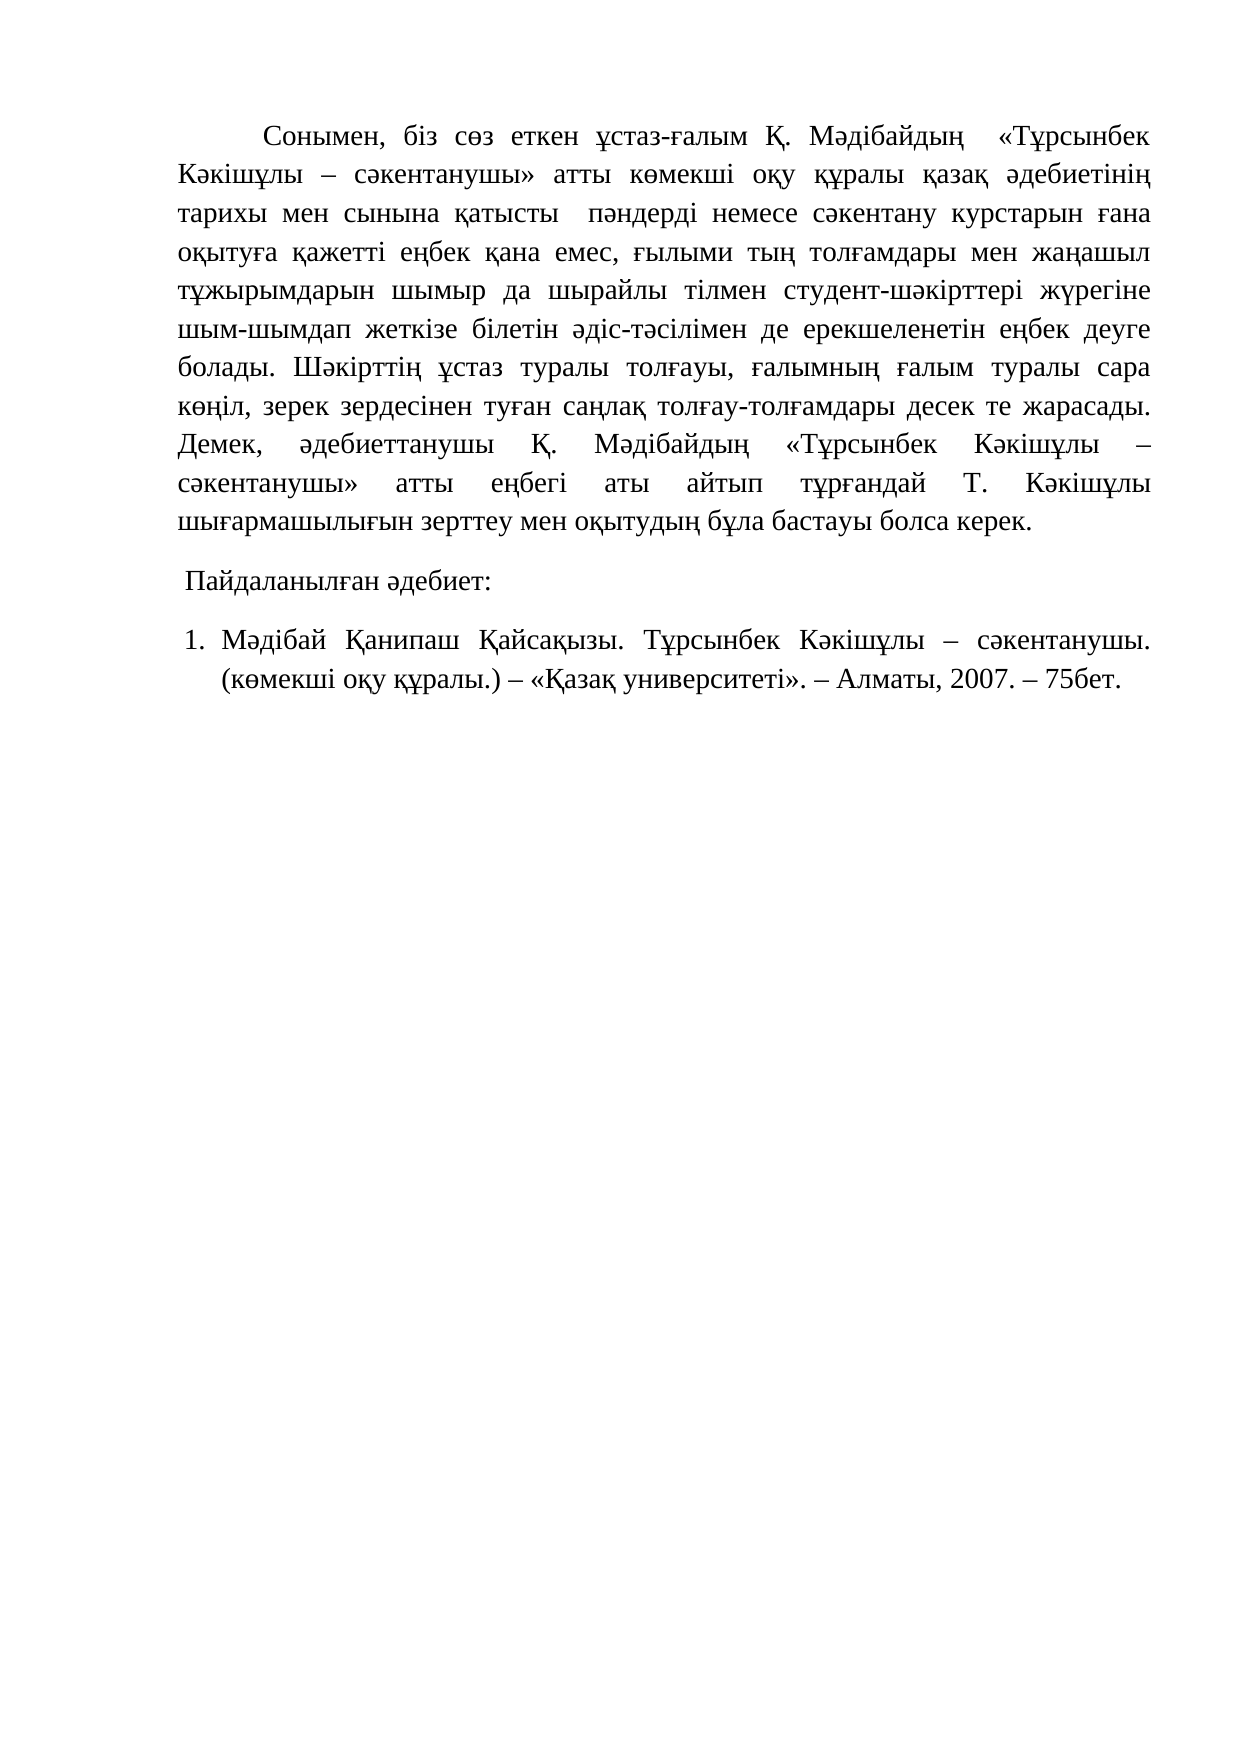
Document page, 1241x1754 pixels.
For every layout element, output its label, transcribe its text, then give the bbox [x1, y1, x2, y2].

text Пайдаланылған әдебиет: [177, 563, 1152, 596]
text Сонымен, біз сөз еткен ұстаз-ғалым Қ. Мәдібайдың «Тұрсынбек Кәкішұлы – сәкентанушы» атты көмекші оқу құралы қазақ әдебиетінің тарихы мен сынына қатысты пәндерді немесе сәкентану курстарын ғана оқытуға қажетті еңбек қана емес, ғылыми тың толғамдары мен жаңашыл тұжырымдарын шымыр да шырайлы тілмен студент-шәкірттері жүрегіне шым-шымдап жеткізе білетін әдіс-тәсілімен де ерекшеленетін еңбек деуге болады. Шәкірттің ұстаз туралы толғауы, ғалымның ғалым туралы сара көңіл, зерек зердесінен туған саңлақ толғау-толғамдары десек те жарасады. Демек, әдебиеттанушы Қ. Мәдібайдың «Тұрсынбек Кәкішұлы – сәкентанушы» атты еңбегі аты айтып тұрғандай Т. Кәкішұлы шығармашылығын зерттеу мен оқытудың бұла бастауы болса керек. [177, 118, 1152, 537]
list Мәдібай Қанипаш Қайсақызы. Тұрсынбек Кәкішұлы – сәкентанушы. (көмекші оқу құралы.) – «Қазақ университеті». – Алматы, 2007. – 75бет. [183, 622, 1152, 694]
